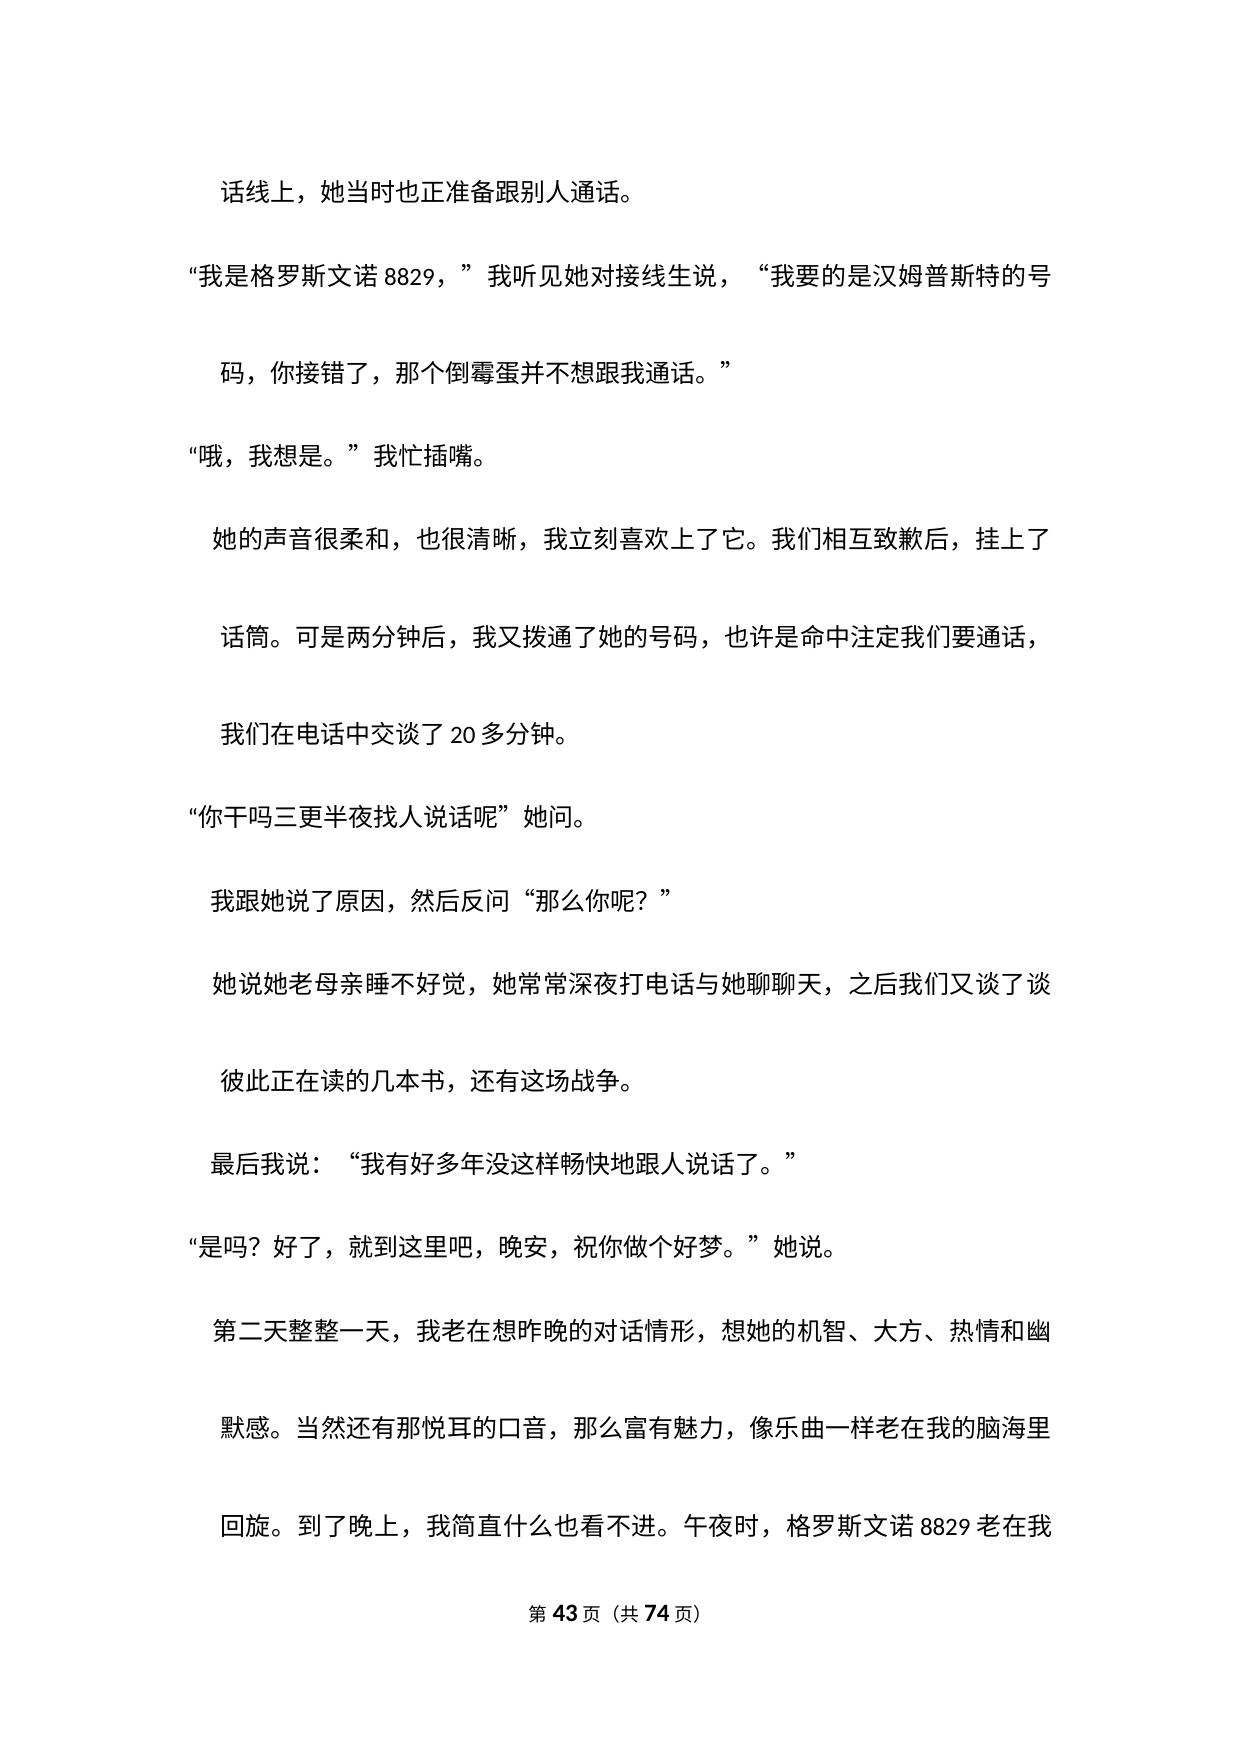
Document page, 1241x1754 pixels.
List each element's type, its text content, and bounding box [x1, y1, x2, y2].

text “哦，我想是。”我忙插嘴。 [187, 422, 1053, 487]
text 她说她老母亲睡不好觉，她常常深夜打电话与她聊聊天，之后我们又谈了谈彼此正在读的几本书，还有这场战争。 [187, 950, 1053, 1112]
text 我跟她说了原因，然后反问“那么你呢？” [187, 867, 1053, 932]
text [187, 1297, 1053, 1557]
text 最后我说：“我有好多年没这样畅快地跟人说话了。” [187, 1130, 1053, 1195]
text “是吗？好了，就到这里吧，晚安，祝你做个好梦。”她说。 [187, 1213, 1053, 1278]
text “我是格罗斯文诺8829，”我听见她对接线生说，“我要的是汉姆普斯特的号码，你接错了，那个倒霉蛋并不想跟我通话。” [187, 242, 1053, 404]
text “你干吗三更半夜找人说话呢”她问。 [187, 783, 1053, 848]
text 她的声音很柔和，也很清晰，我立刻喜欢上了它。我们相互致歉后，挂上了话筒。可是两分钟后，我又拨通了她的号码，也许是命中注定我们要通话，我们在电话中交谈了20多分钟。 [187, 505, 1053, 765]
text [187, 158, 1053, 223]
